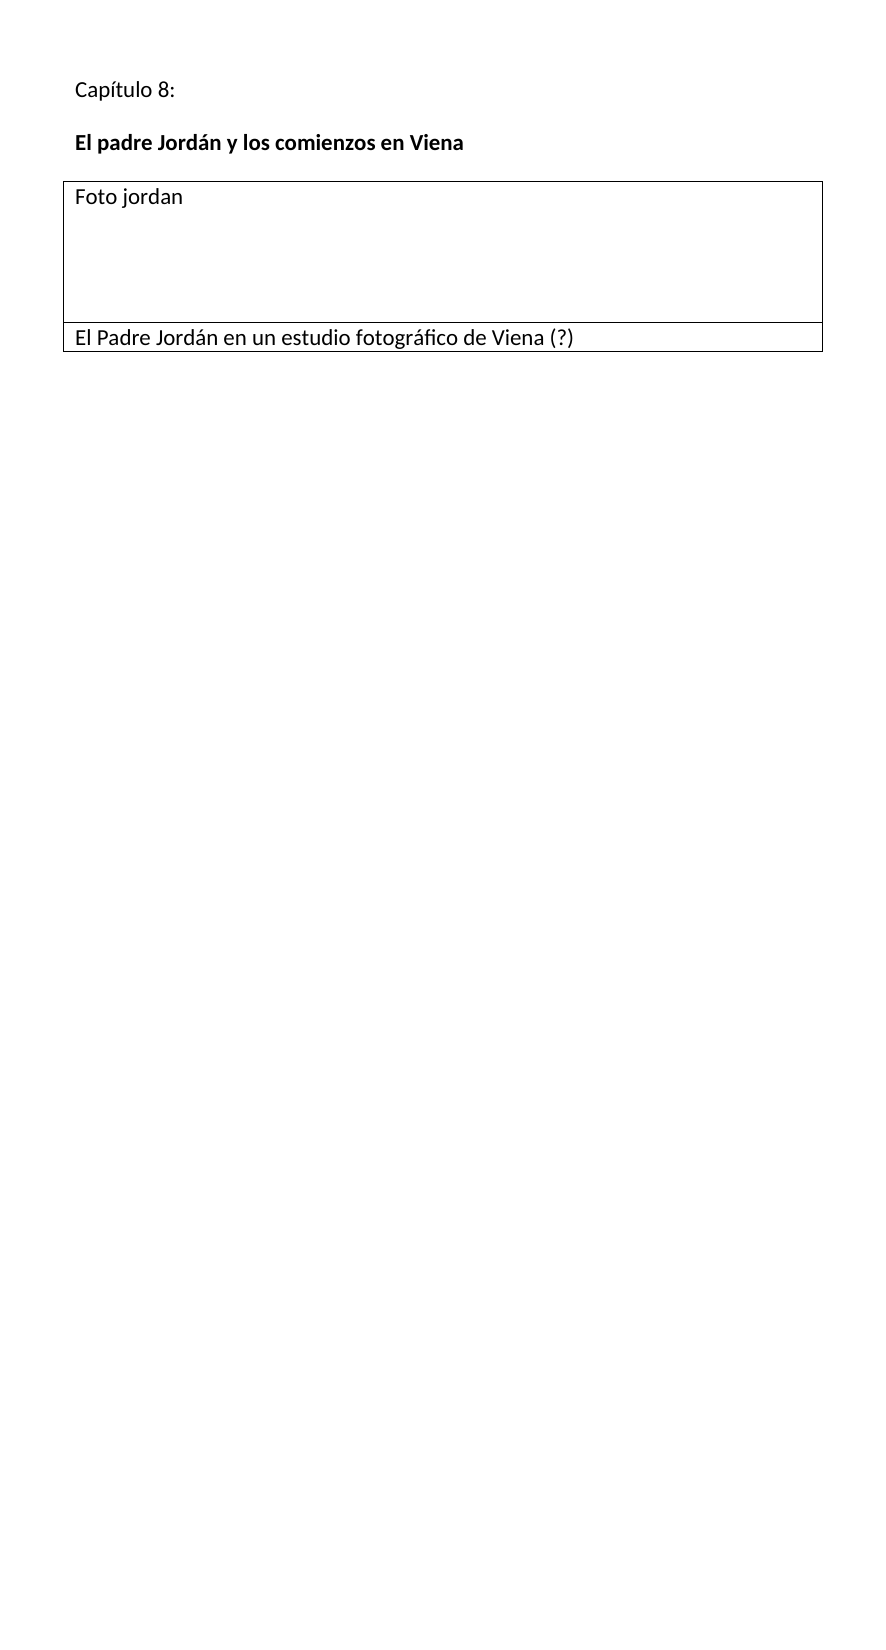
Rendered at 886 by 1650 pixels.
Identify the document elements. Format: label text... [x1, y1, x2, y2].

text El padre Jordán y los comienzos en Viena [75, 128, 811, 156]
table_header Foto jordan [64, 182, 822, 322]
table_cell El Padre Jordán en un estudio fotográfico de Viena (?) [64, 323, 822, 351]
text Capítulo 8: [75, 75, 811, 103]
